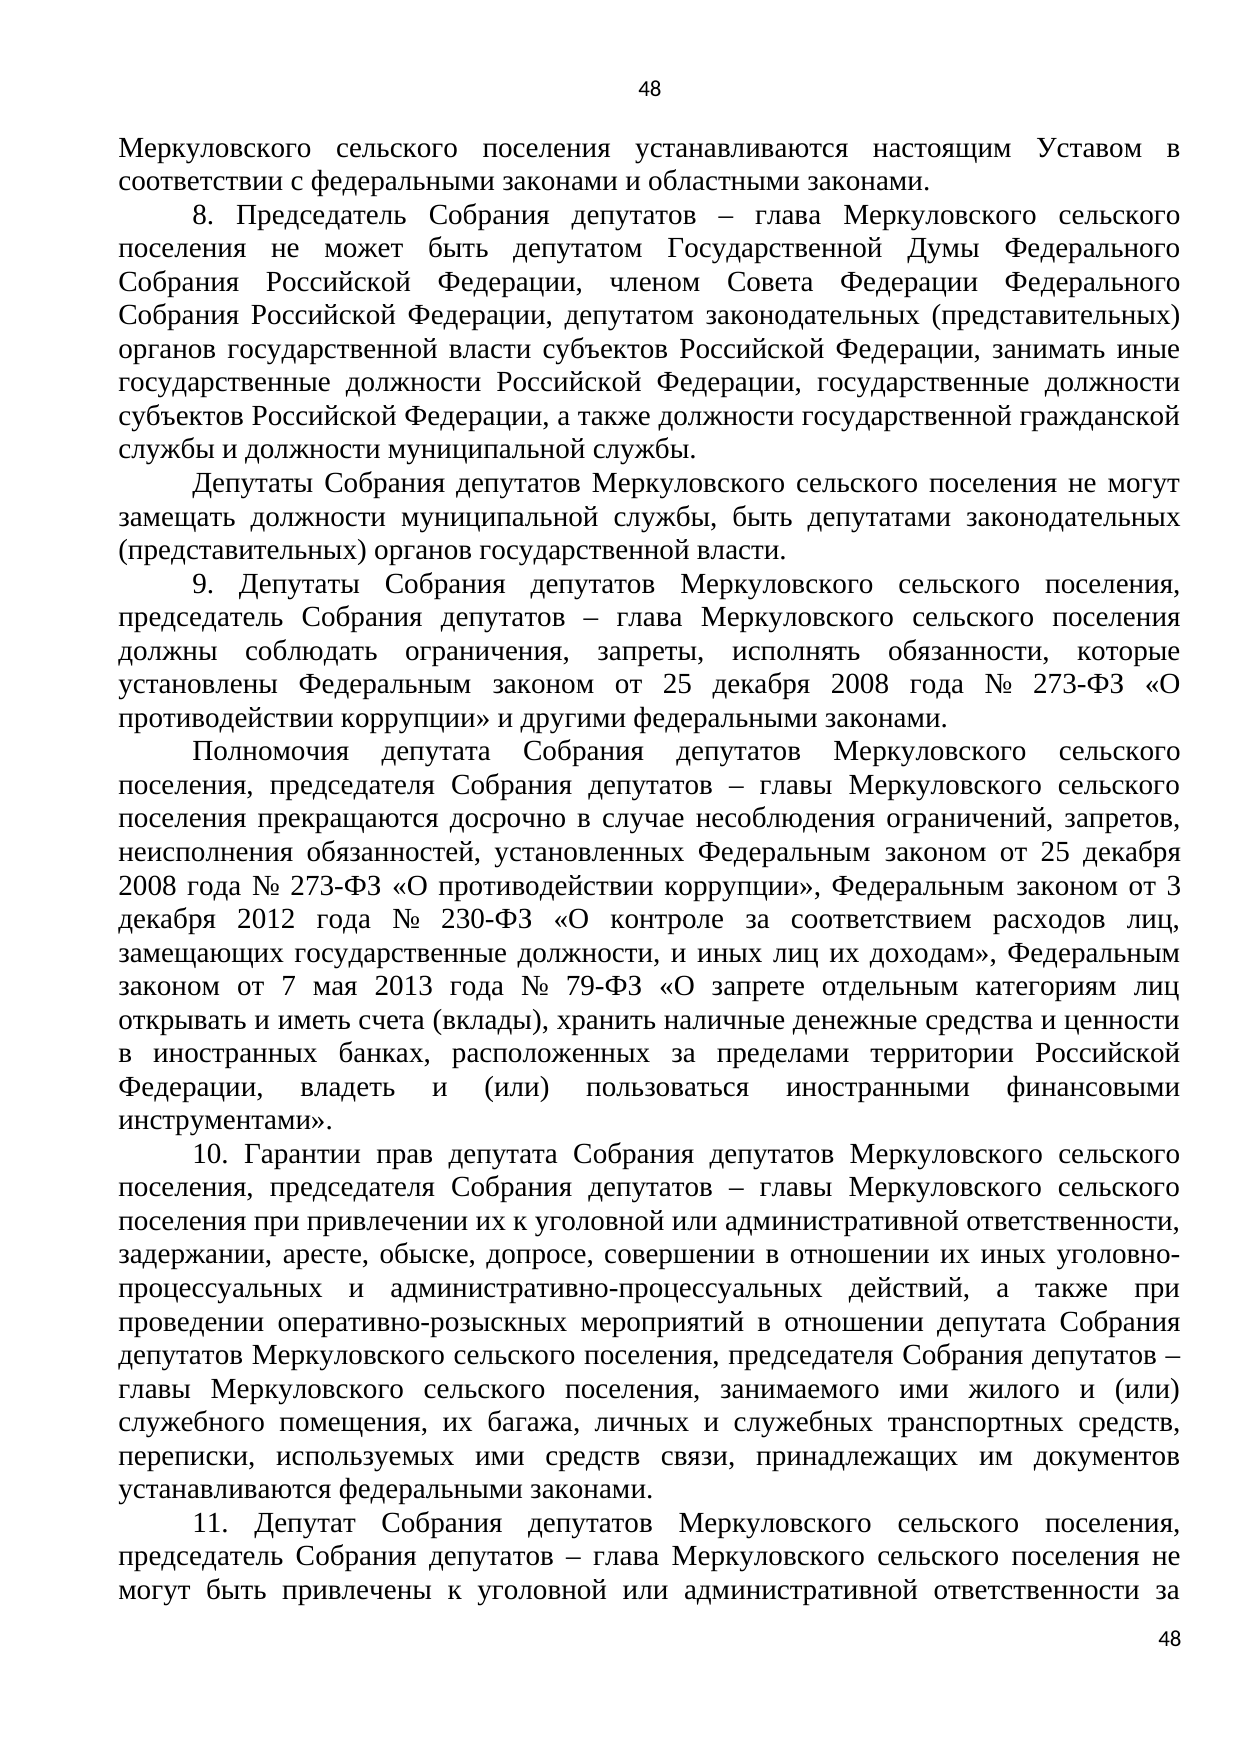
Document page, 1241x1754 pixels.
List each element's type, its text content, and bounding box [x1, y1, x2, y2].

text 8. Председатель Собрания депутатов – глава Меркуловского сельского поселения не может быть депутатом Государственной Думы Федерального Собрания Российской Федерации, членом Совета Федерации Федерального Собрания Российской Федерации, депутатом законодательных (представительных) органов государственной власти субъектов Российской Федерации, занимать иные государственные должности Российской Федерации, государственные должности субъектов Российской Федерации, а также должности государственной гражданской службы и должности муниципальной службы. [118, 197, 1181, 465]
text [118, 1505, 1181, 1606]
text Полномочия депутата Собрания депутатов Меркуловского сельского поселения, председателя Собрания депутатов – главы Меркуловского сельского поселения прекращаются досрочно в случае несоблюдения ограничений, запретов, неисполнения обязанностей, установленных Федеральным законом от 25 декабря 2008 года № 273-ФЗ «О противодействии коррупции», Федеральным законом от 3 декабря 2012 года № 230-ФЗ «О контроле за соответствием расходов лиц, замещающих государственные должности, и иных лиц их доходам», Федеральным законом от 7 мая 2013 года № 79-ФЗ «О запрете отдельным категориям лиц открывать и иметь счета (вклады), хранить наличные денежные средства и ценности в иностранных банках, расположенных за пределами территории Российской Федерации, владеть и (или) пользоваться иностранными финансовыми инструментами». [118, 733, 1181, 1136]
text Депутаты Собрания депутатов Меркуловского сельского поселения не могут замещать должности муниципальной службы, быть депутатами законодательных (представительных) органов государственной власти. [118, 465, 1181, 566]
text 9. Депутаты Собрания депутатов Меркуловского сельского поселения, председатель Собрания депутатов – глава Меркуловского сельского поселения должны соблюдать ограничения, запреты, исполнять обязанности, которые установлены Федеральным законом от 25 декабря 2008 года № 273-ФЗ «О противодействии коррупции» и другими федеральными законами. [118, 566, 1181, 733]
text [118, 130, 1181, 197]
text 10. Гарантии прав депутата Собрания депутатов Меркуловского сельского поселения, председателя Собрания депутатов – главы Меркуловского сельского поселения при привлечении их к уголовной или административной ответственности, задержании, аресте, обыске, допросе, совершении в отношении их иных уголовно-процессуальных и административно-процессуальных действий, а также при проведении оперативно-розыскных мероприятий в отношении депутата Собрания депутатов Меркуловского сельского поселения, председателя Собрания депутатов – главы Меркуловского сельского поселения, занимаемого ими жилого и (или) служебного помещения, их багажа, личных и служебных транспортных средств, переписки, используемых ими средств связи, принадлежащих им документов устанавливаются федеральными законами. [118, 1136, 1181, 1505]
